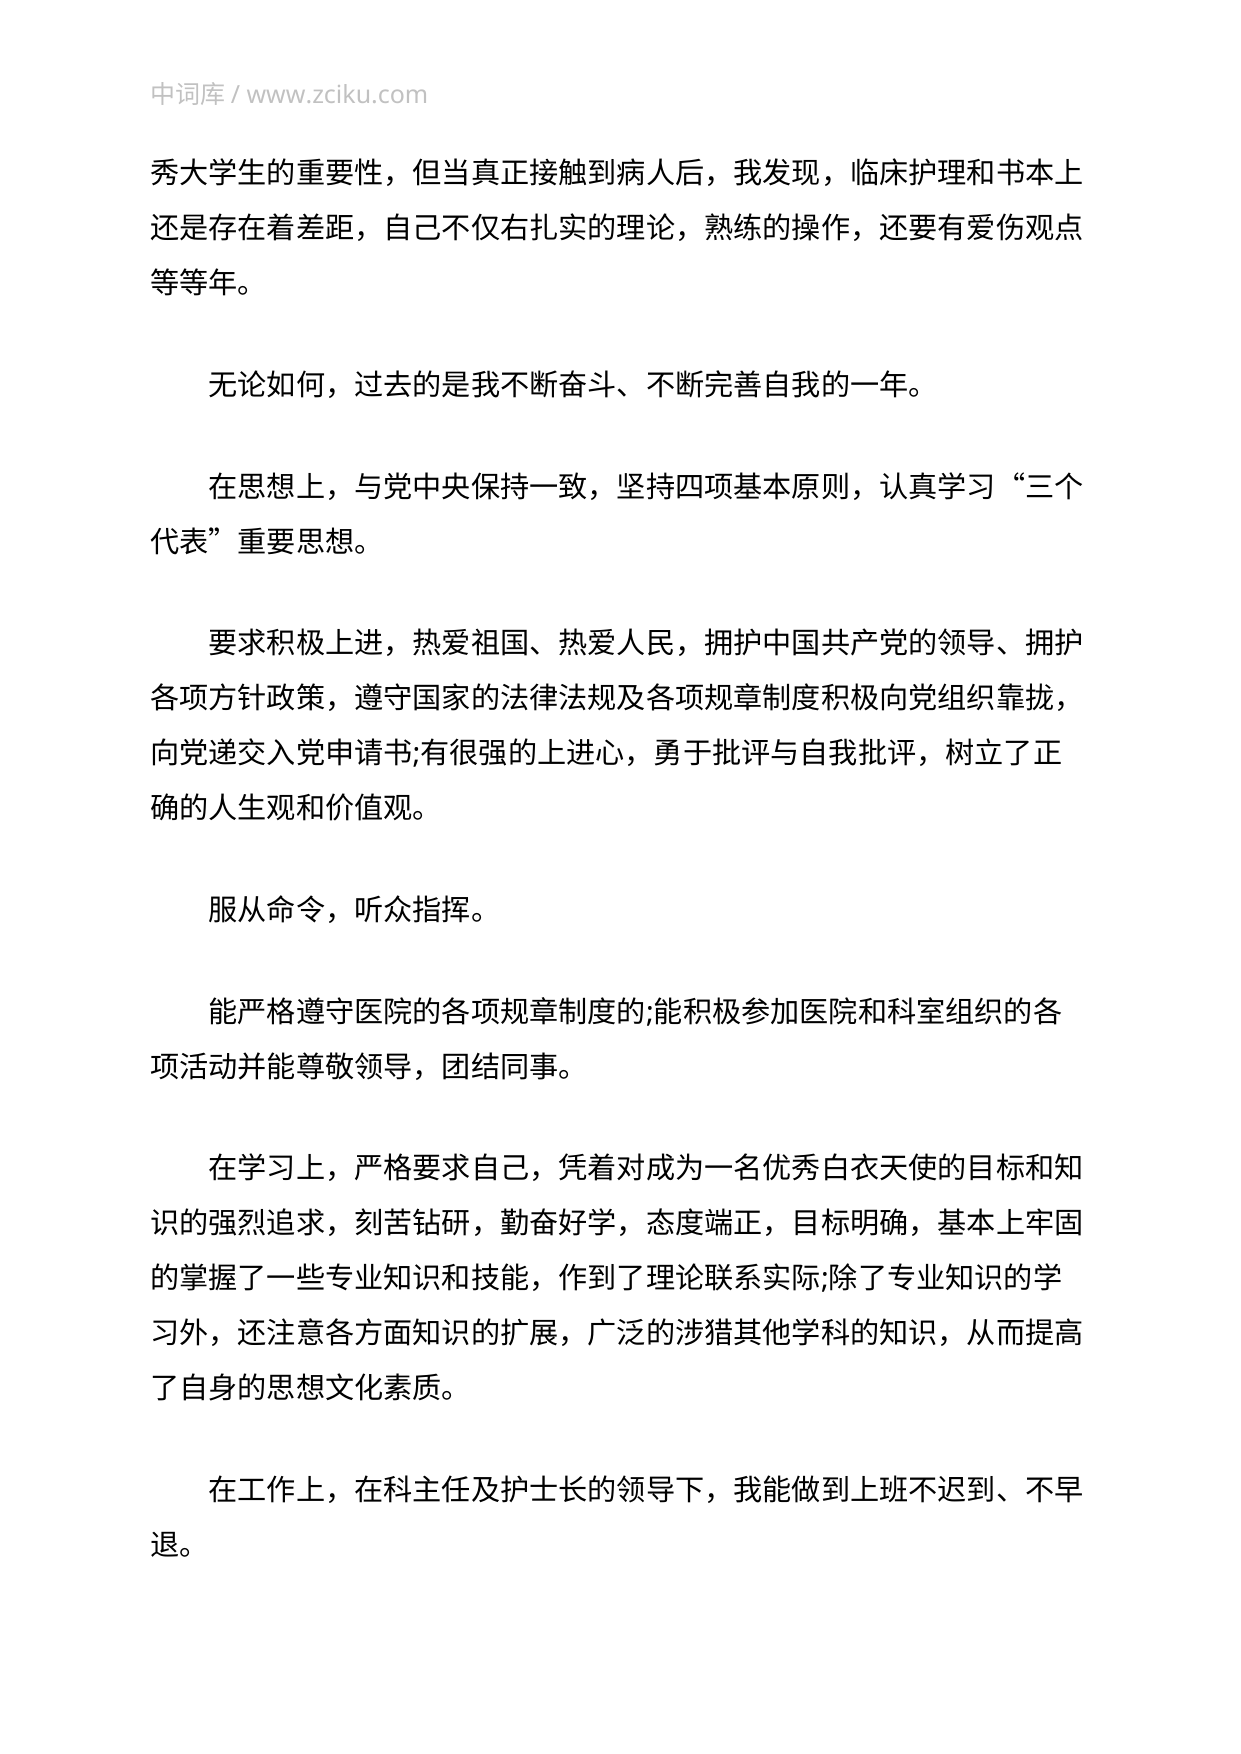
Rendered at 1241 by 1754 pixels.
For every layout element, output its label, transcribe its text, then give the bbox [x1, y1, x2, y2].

text 要求积极上进，热爱祖国、热爱人民，拥护中国共产党的领导、拥护各项方针政策，遵守国家的法律法规及各项规章制度积极向党组织靠拢，向党递交入党申请书;有很强的上进心，勇于批评与自我批评，树立了正确的人生观和价值观。 [150, 620, 1090, 827]
text 在工作上，在科主任及护士长的领导下，我能做到上班不迟到、不早退。 [150, 1467, 1090, 1564]
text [150, 150, 1090, 302]
text 在学习上，严格要求自己，凭着对成为一名优秀白衣天使的目标和知识的强烈追求，刻苦钻研，勤奋好学，态度端正，目标明确，基本上牢固的掌握了一些专业知识和技能，作到了理论联系实际;除了专业知识的学习外，还注意各方面知识的扩展，广泛的涉猎其他学科的知识，从而提高了自身的思想文化素质。 [150, 1145, 1090, 1407]
text 在思想上，与党中央保持一致，坚持四项基本原则，认真学习“三个代表”重要思想。 [150, 463, 1090, 561]
text 能严格遵守医院的各项规章制度的;能积极参加医院和科室组织的各项活动并能尊敬领导，团结同事。 [150, 988, 1090, 1086]
text 无论如何，过去的是我不断奋斗、不断完善自我的一年。 [150, 362, 1090, 404]
text 服从命令，听众指挥。 [150, 887, 1090, 929]
